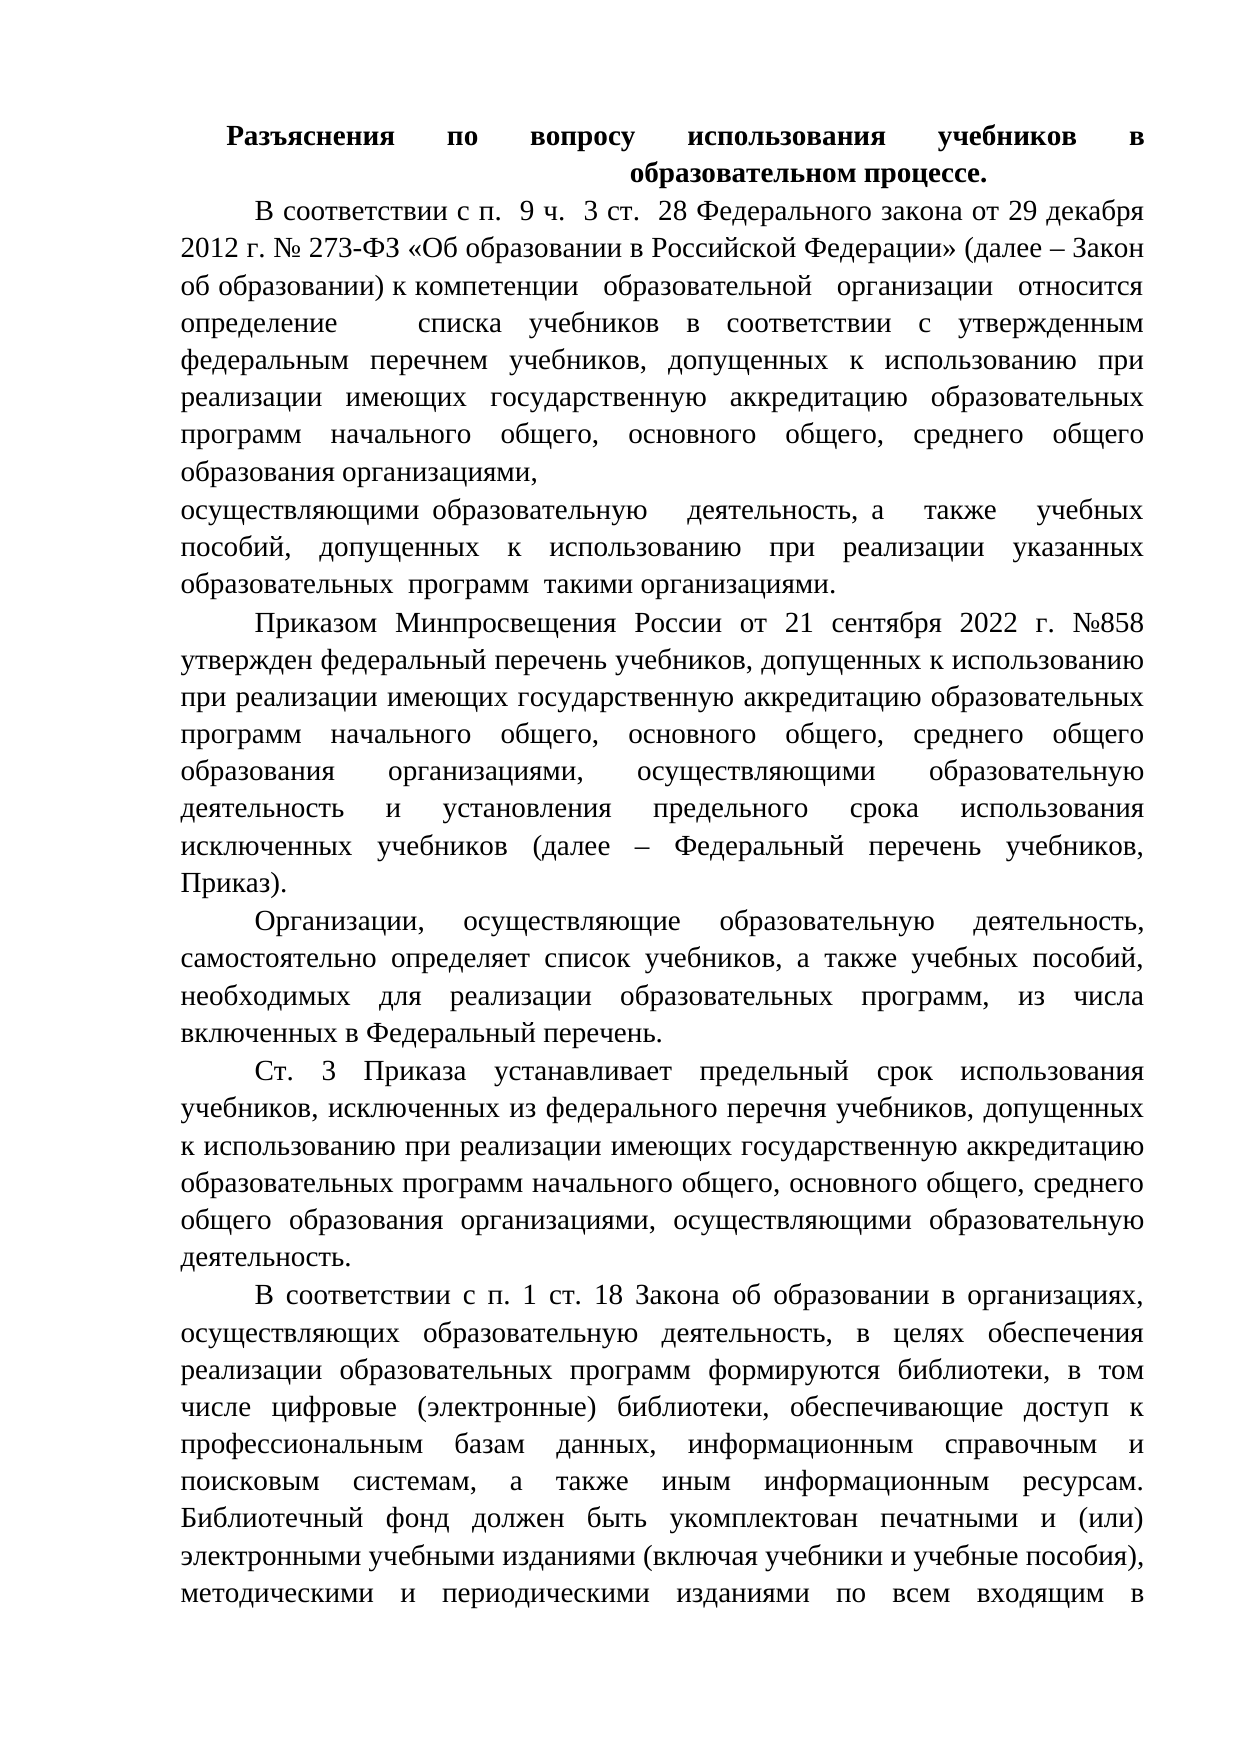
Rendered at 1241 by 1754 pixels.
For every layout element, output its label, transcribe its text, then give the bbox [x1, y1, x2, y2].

text Ст. 3 Приказа устанавливает предельный срок использования учебников, исключенных из федерального перечня учебников, допущенных к использованию при реализации имеющих государственную аккредитацию образовательных программ начального общего, основного общего, среднего общего образования организациями, осуществляющими образовательную деятельность. [180, 1053, 1145, 1273]
text осуществляющими образовательную деятельность, а также учебных пособий, допущенных к использованию при реализации указанных образовательных программ такими организациями. [180, 492, 1145, 600]
text В соответствии с п. 9 ч. 3 ст. 28 Федерального закона от 29 декабря 2012 г. № 273-ФЗ «Об образовании в Российской Федерации» (далее – Закон об образовании) к компетенции образовательной организации относится определение списка учебников в соответствии с утвержденным федеральным перечнем учебников, допущенных к использованию при реализации имеющих государственную аккредитацию образовательных программ начального общего, основного общего, среднего общего образования организациями, [180, 193, 1145, 487]
text Разъяснения по вопросу использования учебников в образовательном процессе. [226, 118, 1145, 189]
text Приказом Минпросвещения России от 21 сентября 2022 г. №858 утвержден федеральный перечень учебников, допущенных к использованию при реализации имеющих государственную аккредитацию образовательных программ начального общего, основного общего, среднего общего образования организациями, осуществляющими образовательную деятельность и установления предельного срока использования исключенных учебников (далее – Федеральный перечень учебников, Приказ). [180, 605, 1145, 898]
text Организации, осуществляющие образовательную деятельность, самостоятельно определяет список учебников, а также учебных пособий, необходимых для реализации образовательных программ, из числа включенных в Федеральный перечень. [180, 903, 1145, 1048]
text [180, 1277, 1145, 1608]
